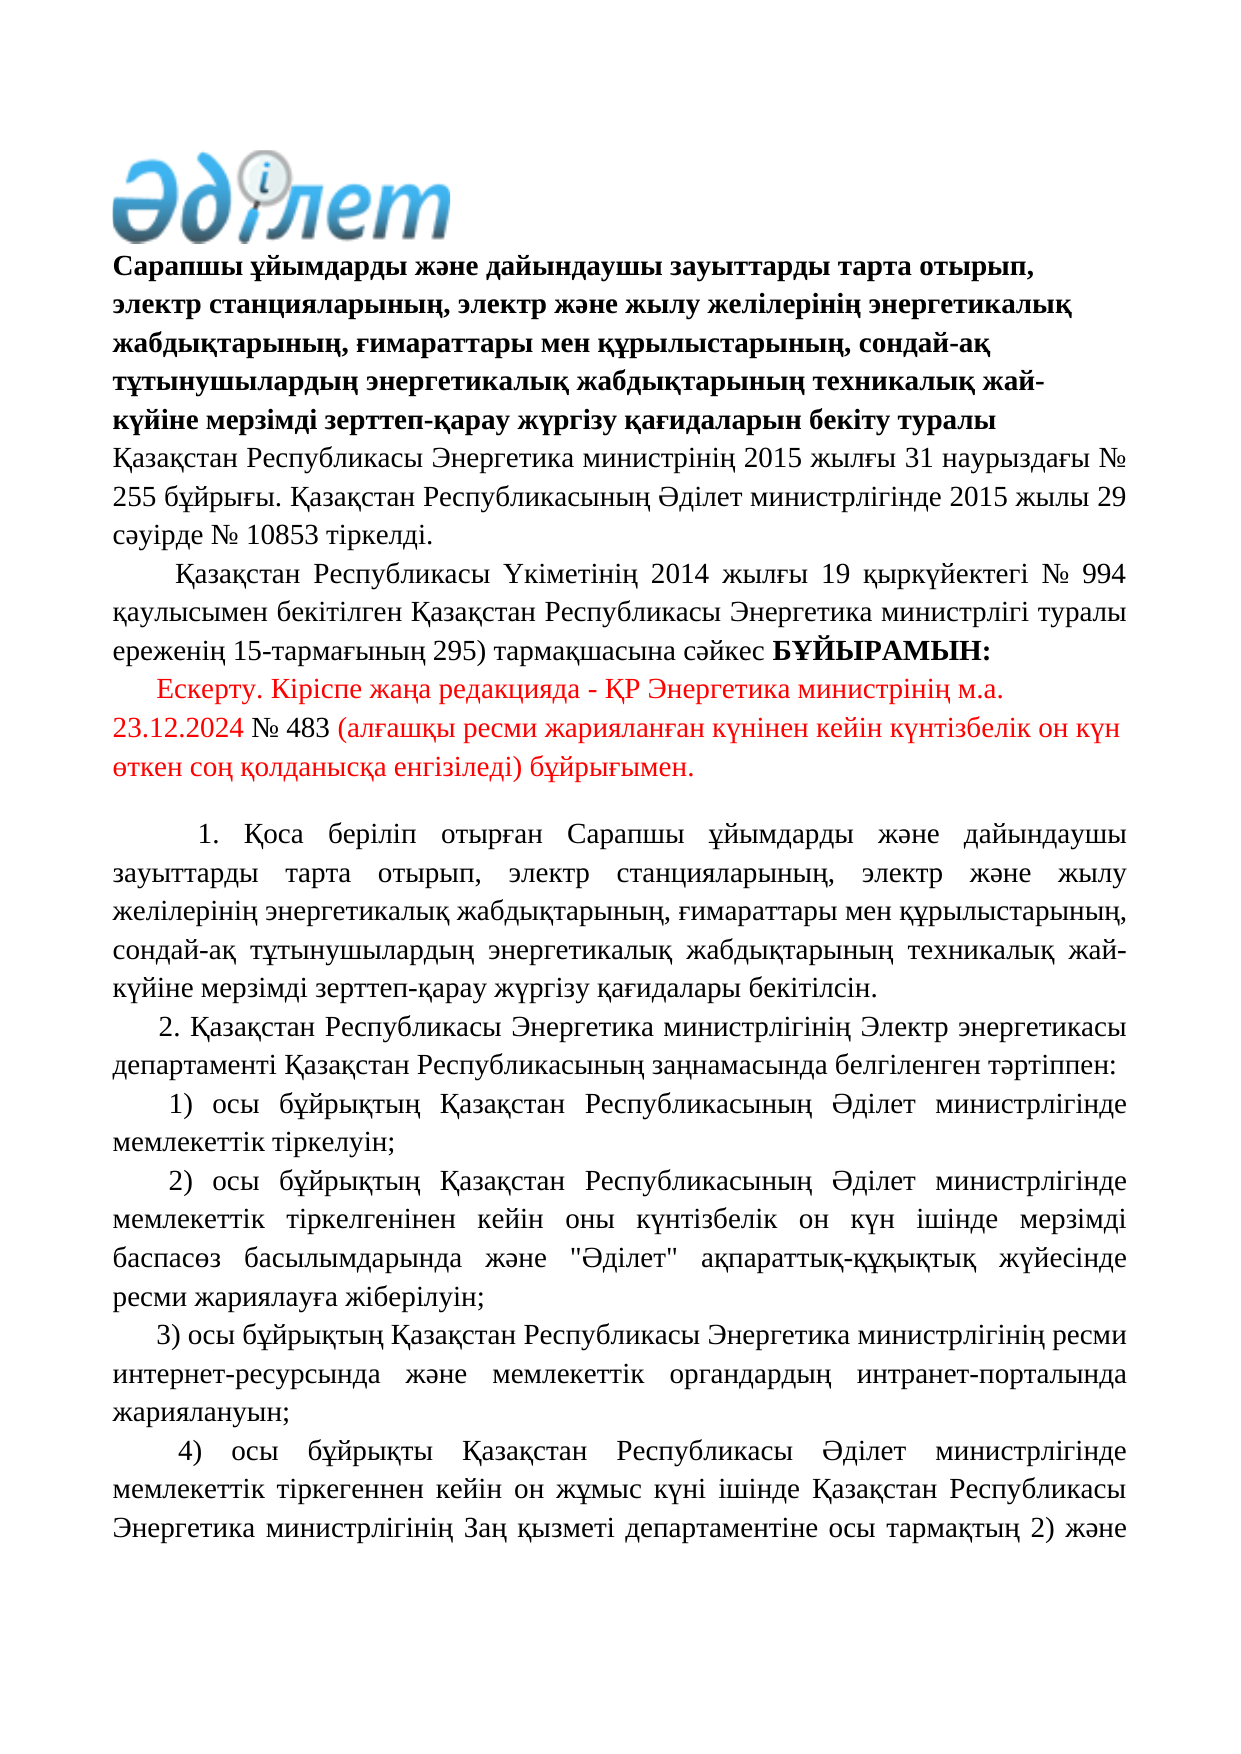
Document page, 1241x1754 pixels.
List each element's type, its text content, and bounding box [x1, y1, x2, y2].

picture [112, 150, 451, 244]
text 1) осы бұйрықтың Қазақстан Республикасының Әділет министрлігінде мемлекеттік тіркелуін; [112, 1086, 1128, 1158]
text Ескерту. Кіріспе жаңа редакцияда - ҚР Энергетика министрінің м.а. 23.12.2024 № 483 (алғашқы ресми жарияланған күнінен кейін күнтізбелік он күн өткен соң қолданысқа енгізіледі) бұйрығымен. [112, 672, 1128, 812]
text Сарапшы ұйымдарды және дайындаушы зауыттарды тарта отырып, электр станцияларының, электр және жылу желілерінің энергетикалық жабдықтарының, ғимараттары мен құрылыстарының, сондай-ақ тұтынушылардың энергетикалық жабдықтарының техникалық жай-күйіне мерзімді зерттеп-қарау жүргізу қағидаларын бекіту туралы [112, 248, 1128, 435]
text 1. Қоса беріліп отырған Сарапшы ұйымдарды және дайындаушы зауыттарды тарта отырып, электр станцияларының, электр және жылу желілерінің энергетикалық жабдықтарының, ғимараттары мен құрылыстарының, сондай-ақ тұтынушылардың энергетикалық жабдықтарының техникалық жай-күйіне мерзімді зерттеп-қарау жүргізу қағидалары бекітілсін. [112, 816, 1128, 1004]
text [112, 1433, 1128, 1543]
text Қазақстан Республикасы Энергетика министрінің 2015 жылғы 31 наурыздағы № 255 бұйрығы. Қазақстан Республикасының Әділет министрлігінде 2015 жылы 29 сәуірде № 10853 тіркелді. [112, 440, 1128, 551]
text Қазақстан Республикасы Үкіметінің 2014 жылғы 19 қыркүйектегі № 994 қаулысымен бекітілген Қазақстан Республикасы Энергетика министрлігі туралы ереженің 15-тармағының 295) тармақшасына сәйкес БҰЙЫРАМЫН: [112, 556, 1128, 667]
text 2. Қазақстан Республикасы Энергетика министрлігінің Электр энергетикасы департаменті Қазақстан Республикасының заңнамасында белгіленген тәртіппен: [112, 1009, 1128, 1081]
text 3) осы бұйрықтың Қазақстан Республикасы Энергетика министрлігінің ресми интернет-ресурсында және мемлекеттік органдардың интранет-порталында жариялануын; [112, 1317, 1128, 1428]
text 2) осы бұйрықтың Қазақстан Республикасының Әділет министрлігінде мемлекеттік тіркелгенінен кейін оны күнтізбелік он күн ішінде мерзімді баспасөз басылымдарында және "Әділет" ақпараттық-құқықтық жүйесінде ресми жариялауға жіберілуін; [112, 1163, 1128, 1312]
